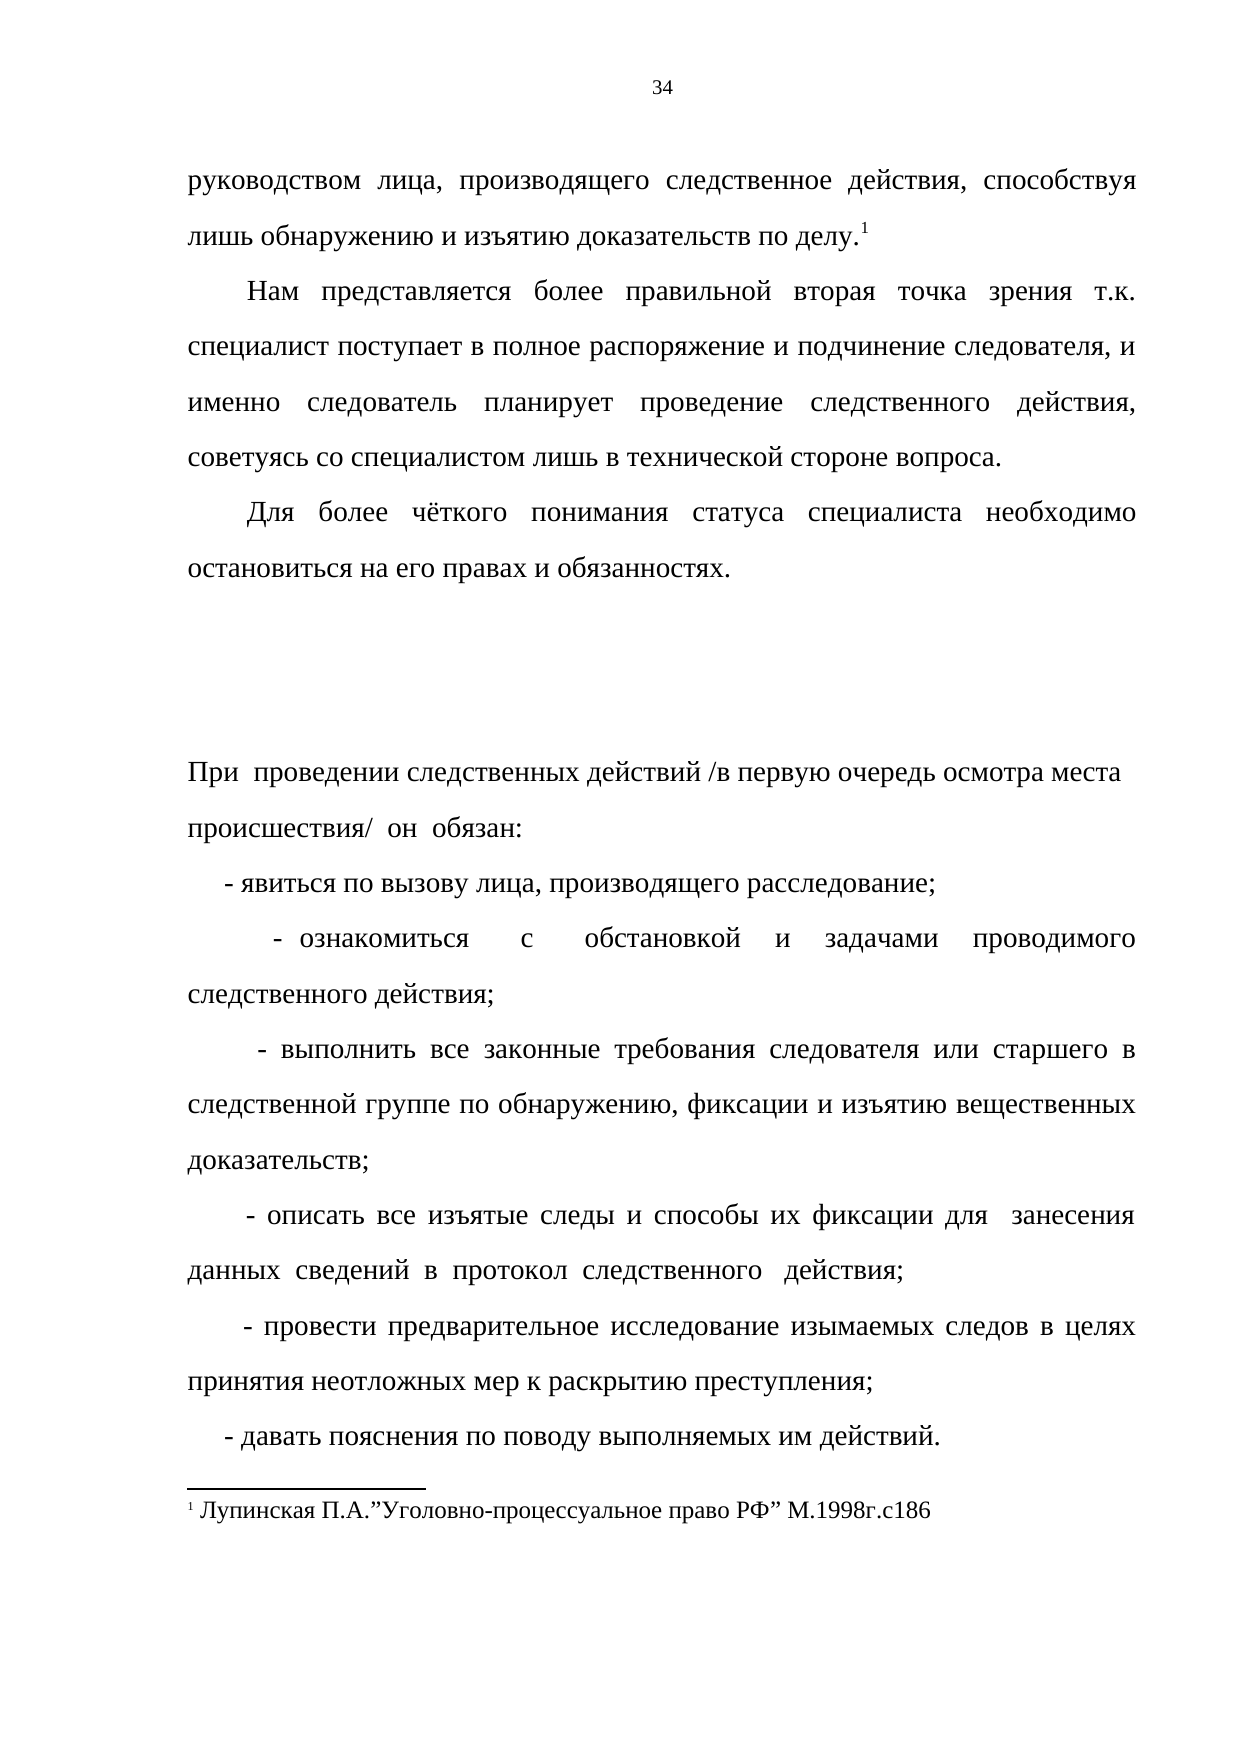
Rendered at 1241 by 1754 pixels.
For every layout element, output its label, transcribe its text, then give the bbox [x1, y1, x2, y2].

text Нам представляется более правильной вторая точка зрения т.к. специалист поступает в полное распоряжение и подчинение следователя, и именно следователь планирует проведение следственного действия, советуясь со специалистом лишь в технической стороне вопроса. [187, 273, 1137, 473]
text - давать пояснения по поводу выполняемых им действий. [187, 1418, 1137, 1452]
text - провести предварительное исследование изымаемых следов в целях принятия неотложных мер к раскрытию преступления; [187, 1308, 1137, 1397]
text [187, 162, 1137, 251]
text Для более чёткого понимания статуса специалиста необходимо остановиться на его правах и обязанностях. [187, 494, 1137, 583]
text При проведении следственных действий /в первую очередь осмотра места происшествия/ он обязан: [187, 754, 1137, 843]
text - описать все изъятые следы и способы их фиксации для занесения данных сведений в протокол следственного действия; [187, 1197, 1137, 1286]
text - явиться по вызову лица, производящего расследование; [187, 865, 1137, 899]
text - ознакомиться с обстановкой и задачами проводимого следственного действия; [187, 921, 1137, 1009]
text - выполнить все законные требования следователя или старшего в следственной группе по обнаружению, фиксации и изъятию вещественных доказательств; [187, 1031, 1137, 1175]
